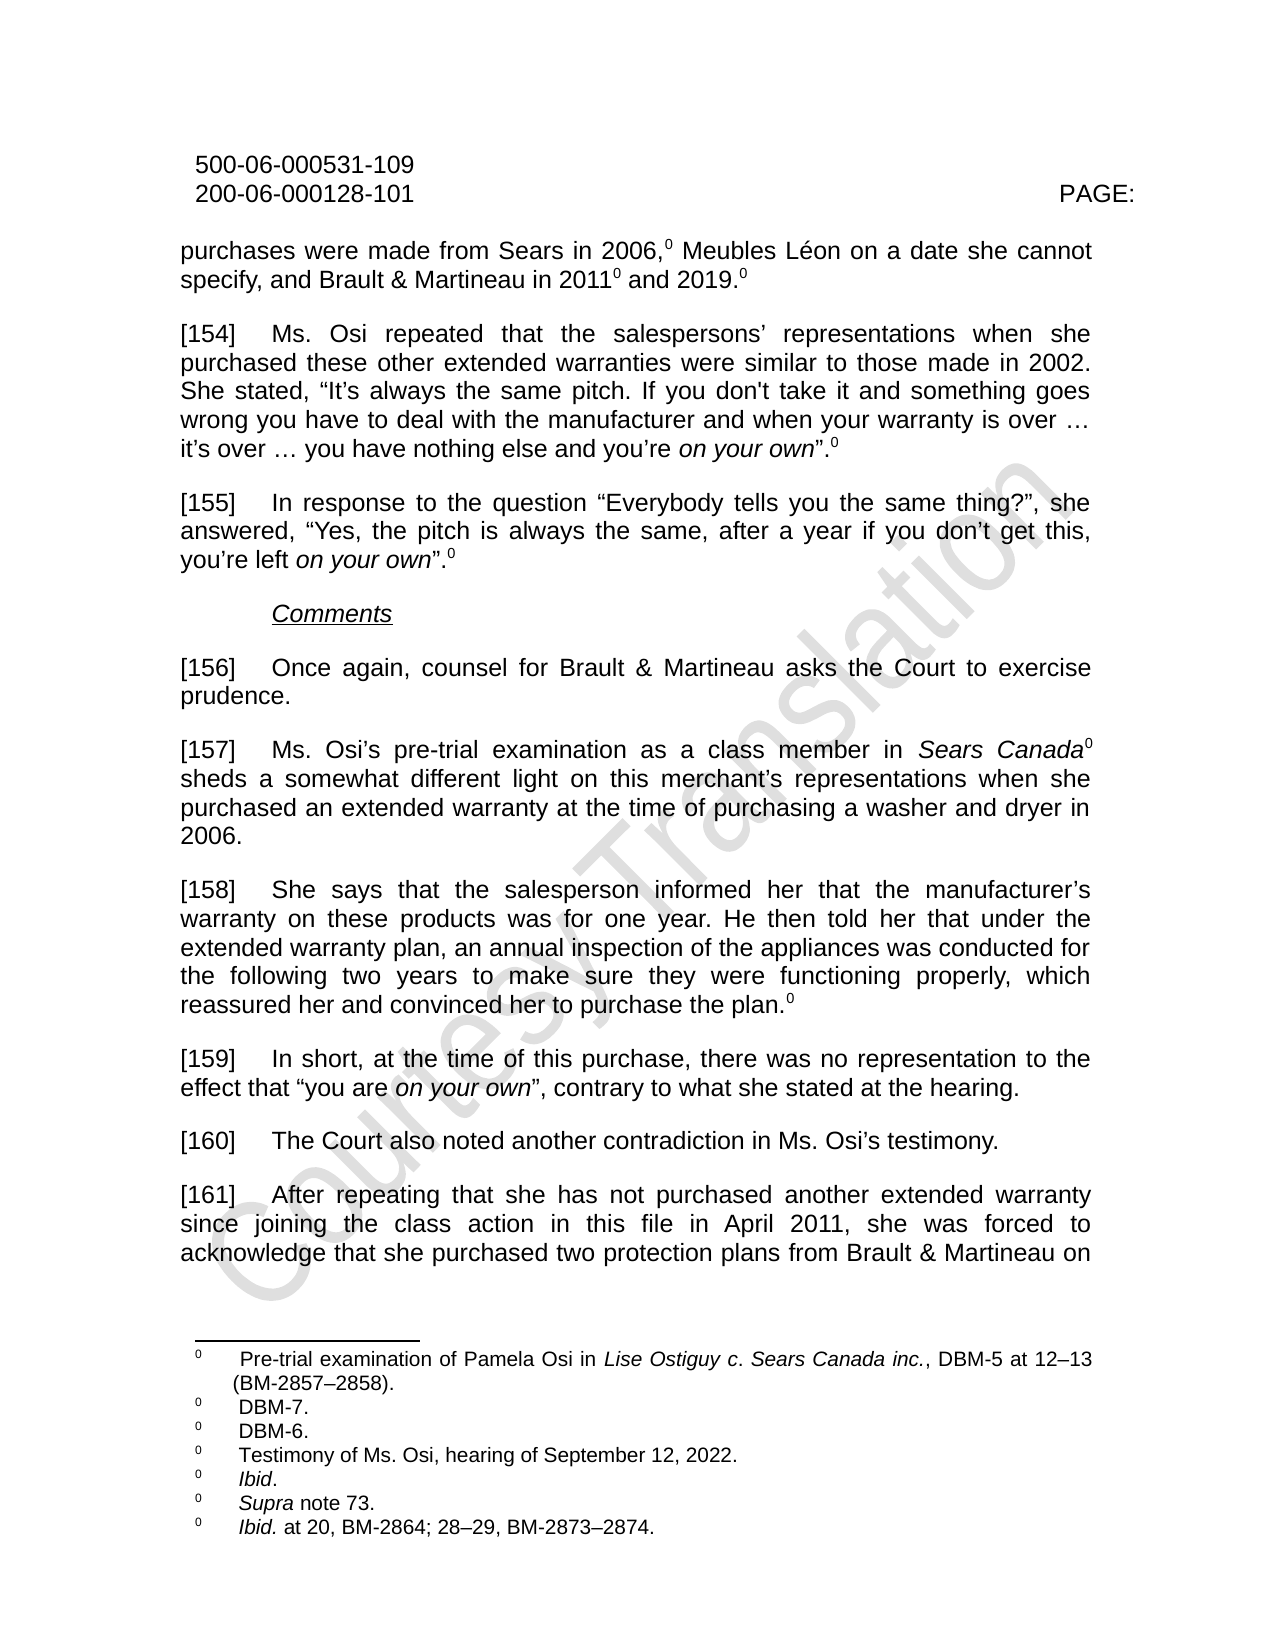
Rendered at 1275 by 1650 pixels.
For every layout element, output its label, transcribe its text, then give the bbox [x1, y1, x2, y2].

list Ms. Osi’s pre-trial examination as a class member in Sears Canada sheds a somewhat different light on this merchant’s representations when she purchased an extended warranty at the time of purchasing a washer and dryer in 2006. [180, 735, 1092, 850]
list Comments [254, 599, 1092, 627]
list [180, 1180, 1092, 1266]
list In response to the question “Everybody tells you the same thing?”, she answered, “Yes, the pitch is always the same, after a year if you don’t get this, you’re left on your own”. [180, 487, 1092, 574]
list In short, at the time of this purchase, there was no representation to the effect that “you are on your own”, contrary to what she stated at the hearing. [180, 1044, 1092, 1101]
list She says that the salesperson informed her that the manufacturer’s warranty on these products was for one year. He then told her that under the extended warranty plan, an annual inspection of the appliances was conducted for the following two years to make sure they were functioning properly, which reassured her and convinced her to purchase the plan. [180, 875, 1092, 1019]
list The Court also noted another contradiction in Ms. Osi’s testimony. [180, 1126, 1092, 1155]
list Ms. Osi repeated that the salespersons’ representations when she purchased these other extended warranties were similar to those made in 2002. She stated, “It’s always the same pitch. If you don't take it and something goes wrong you have to deal with the manufacturer and when your warranty is over … it’s over … you have nothing else and you’re on your own”. [180, 319, 1092, 462]
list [180, 236, 1092, 294]
list Once again, counsel for Brault & Martineau asks the Court to exercise prudence. [180, 652, 1092, 710]
